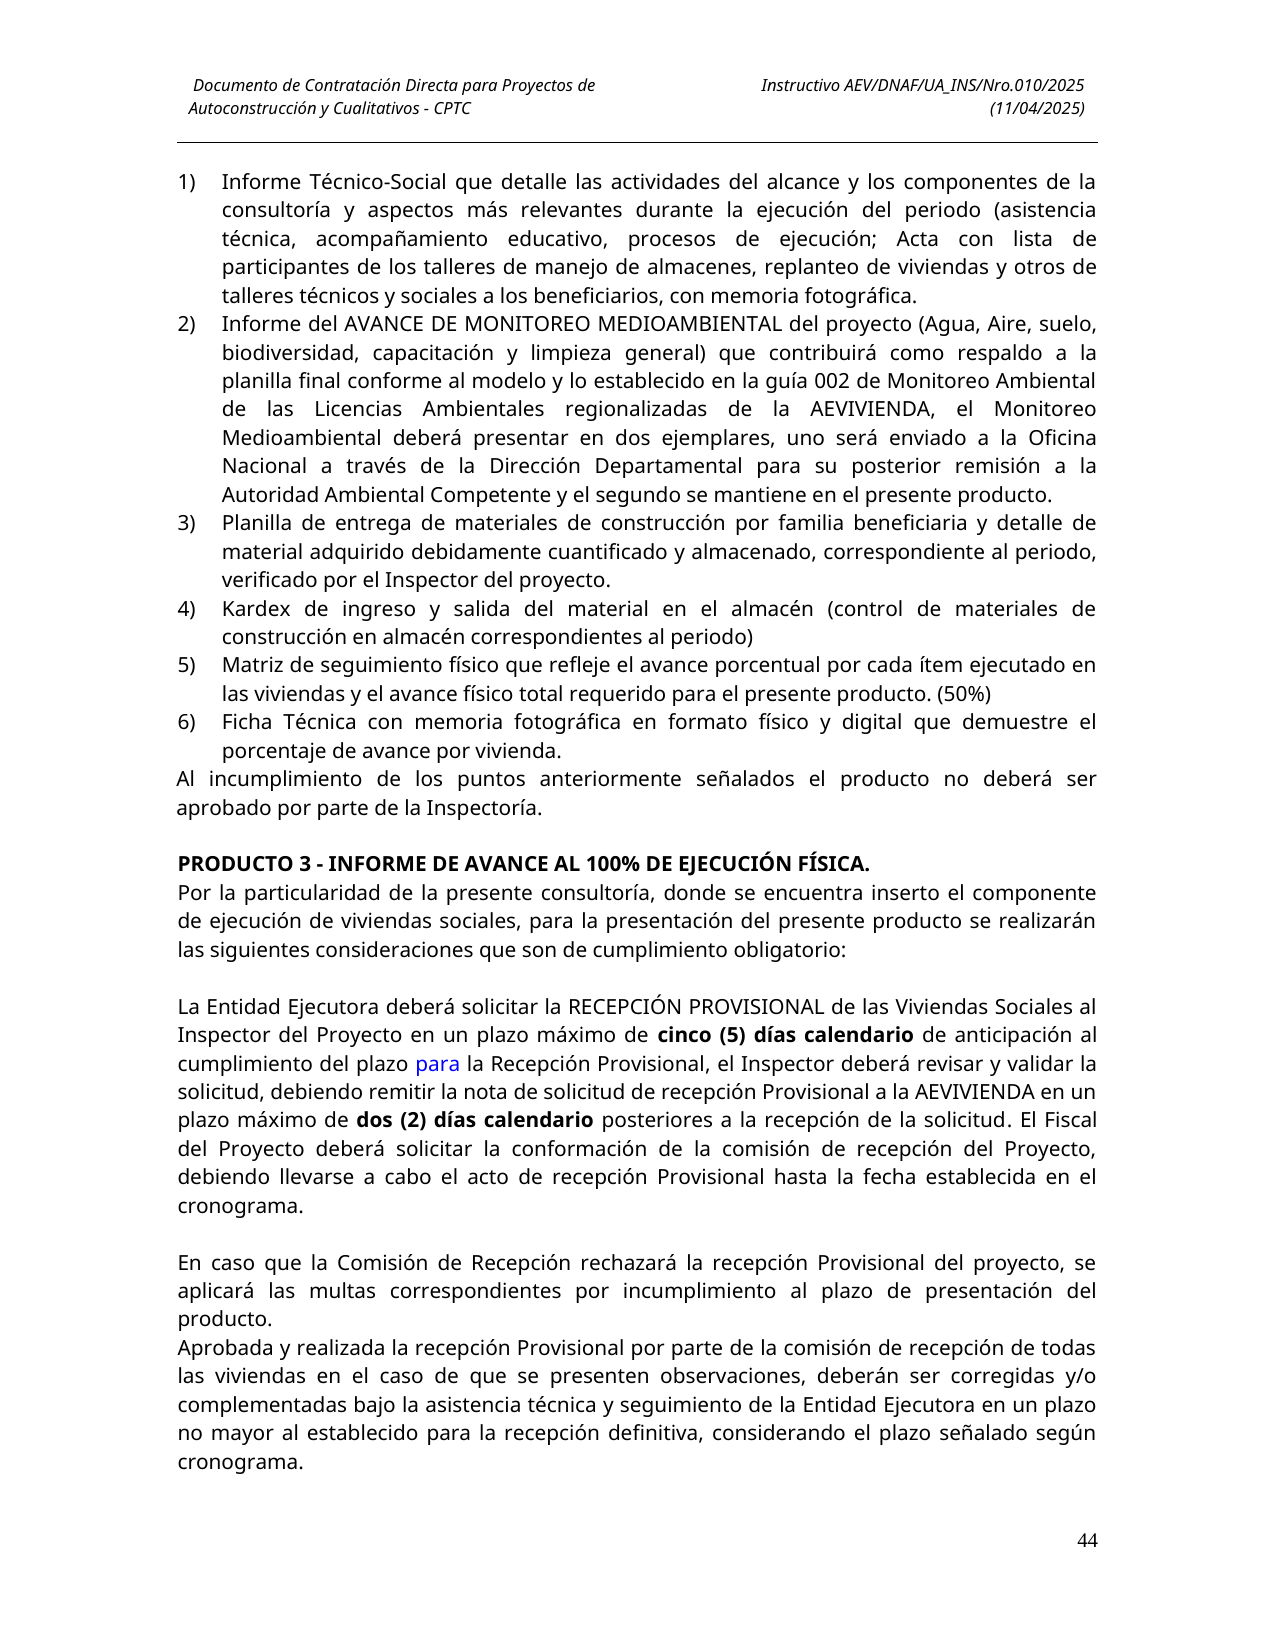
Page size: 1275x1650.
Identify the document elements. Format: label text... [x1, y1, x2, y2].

list Planilla de entrega de materiales de construcción por familia beneficiaria y detalle de material adquirido debidamente cuantificado y almacenado, correspondiente al periodo, verificado por el Inspector del proyecto. [177, 508, 1098, 594]
list Matriz de seguimiento físico que refleje el avance porcentual por cada ítem ejecutado en las viviendas y el avance físico total requerido para el presente producto. (50%) [177, 651, 1098, 707]
list Kardex de ingreso y salida del material en el almacén (control de materiales de construcción en almacén correspondientes al periodo) [177, 594, 1098, 651]
text PRODUCTO 3 - INFORME DE AVANCE AL 100% DE EJECUCIÓN FÍSICA. [177, 849, 1098, 878]
text Por la particularidad de la presente consultoría, donde se encuentra inserto el componente de ejecución de viviendas sociales, para la presentación del presente producto se realizarán las siguientes consideraciones que son de cumplimiento obligatorio: [177, 878, 1098, 963]
list Ficha Técnica con memoria fotográfica en formato físico y digital que demuestre el porcentaje de avance por vivienda. [177, 707, 1098, 764]
text Aprobada y realizada la recepción Provisional por parte de la comisión de recepción de todas las viviendas en el caso de que se presenten observaciones, deberán ser corregidas y/o complementadas bajo la asistencia técnica y seguimiento de la Entidad Ejecutora en un plazo no mayor al establecido para la recepción definitiva, considerando el plazo señalado según cronograma. [177, 1333, 1098, 1475]
text En caso que la Comisión de Recepción rechazará la recepción Provisional del proyecto, se aplicará las multas correspondientes por incumplimiento al plazo de presentación del producto. [177, 1248, 1098, 1333]
text La Entidad Ejecutora deberá solicitar la RECEPCIÓN PROVISIONAL de las Viviendas Sociales al Inspector del Proyecto en un plazo máximo de cinco (5) días calendario de anticipación al cumplimiento del plazo para la Recepción Provisional, el Inspector deberá revisar y validar la solicitud, debiendo remitir la nota de solicitud de recepción Provisional a la AEVIVIENDA en un plazo máximo de dos (2) días calendario posteriores a la recepción de la solicitud. El Fiscal del Proyecto deberá solicitar la conformación de la comisión de recepción del Proyecto, debiendo llevarse a cabo el acto de recepción Provisional hasta la fecha establecida en el cronograma. [177, 992, 1098, 1219]
list Informe del AVANCE DE MONITOREO MEDIOAMBIENTAL del proyecto (Agua, Aire, suelo, biodiversidad, capacitación y limpieza general) que contribuirá como respaldo a la planilla final conforme al modelo y lo establecido en la guía 002 de Monitoreo Ambiental de las Licencias Ambientales regionalizadas de la AEVIVIENDA, el Monitoreo Medioambiental deberá presentar en dos ejemplares, uno será enviado a la Oficina Nacional a través de la Dirección Departamental para su posterior remisión a la Autoridad Ambiental Competente y el segundo se mantiene en el presente producto. [177, 309, 1098, 508]
text Al incumplimiento de los puntos anteriormente señalados el producto no deberá ser aprobado por parte de la Inspectoría. [176, 764, 1098, 821]
list Informe Técnico-Social que detalle las actividades del alcance y los componentes de la consultoría y aspectos más relevantes durante la ejecución del periodo (asistencia técnica, acompañamiento educativo, procesos de ejecución; Acta con lista de participantes de los talleres de manejo de almacenes, replanteo de viviendas y otros de talleres técnicos y sociales a los beneficiarios, con memoria fotográfica. [177, 167, 1098, 309]
